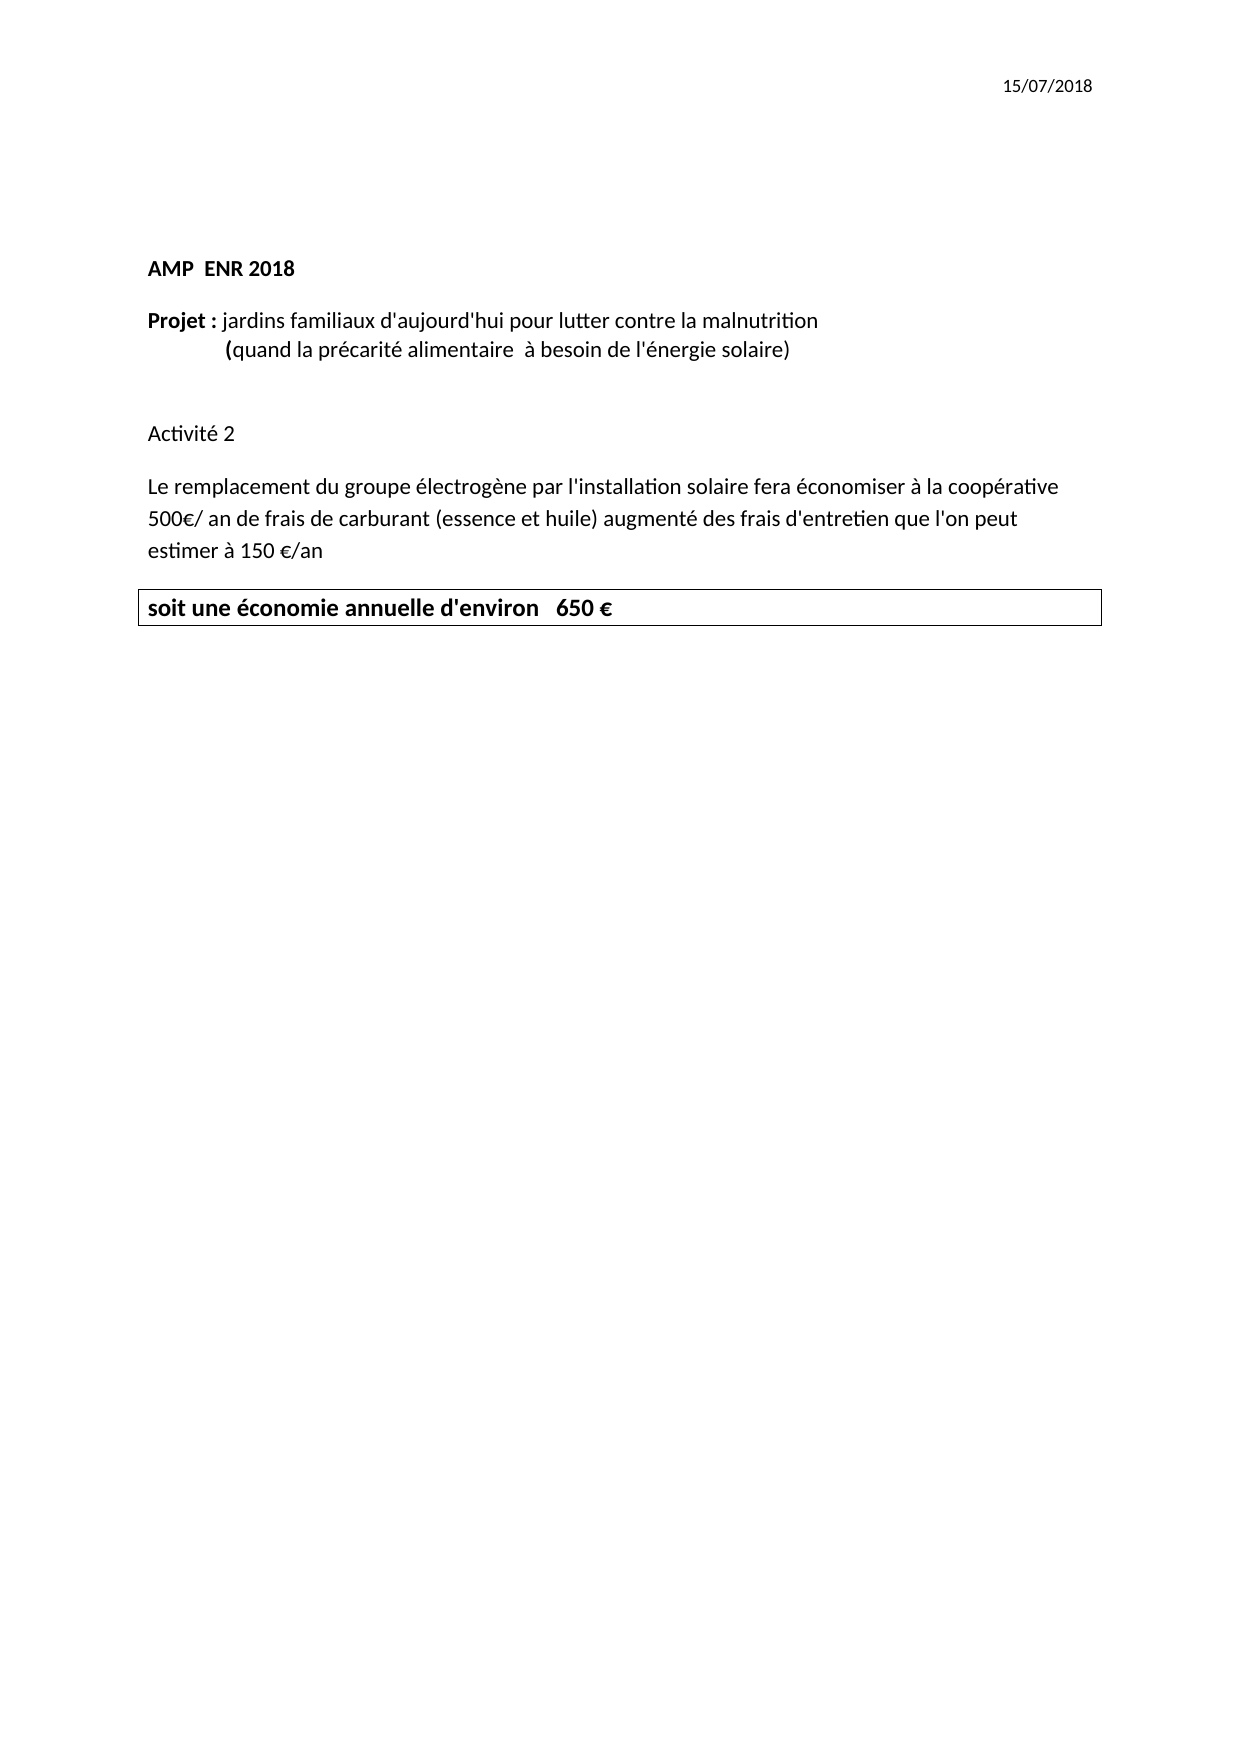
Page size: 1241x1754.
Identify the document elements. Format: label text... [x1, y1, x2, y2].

text AMP ENR 2018 [148, 254, 1093, 282]
text Le remplacement du groupe électrogène par l'installation solaire fera économiser à la coopérative 500€/ an de frais de carburant (essence et huile) augmenté des frais d'entretien que l'on peut estimer à 150 €/an [148, 472, 1093, 564]
text (quand la précarité alimentaire à besoin de l'énergie solaire) [148, 335, 1093, 363]
text Projet : jardins familiaux d'aujourd'hui pour lutter contre la malnutrition [148, 307, 1093, 335]
text Activité 2 [148, 419, 1093, 447]
text soit une économie annuelle d'environ 650 € [139, 590, 1101, 625]
